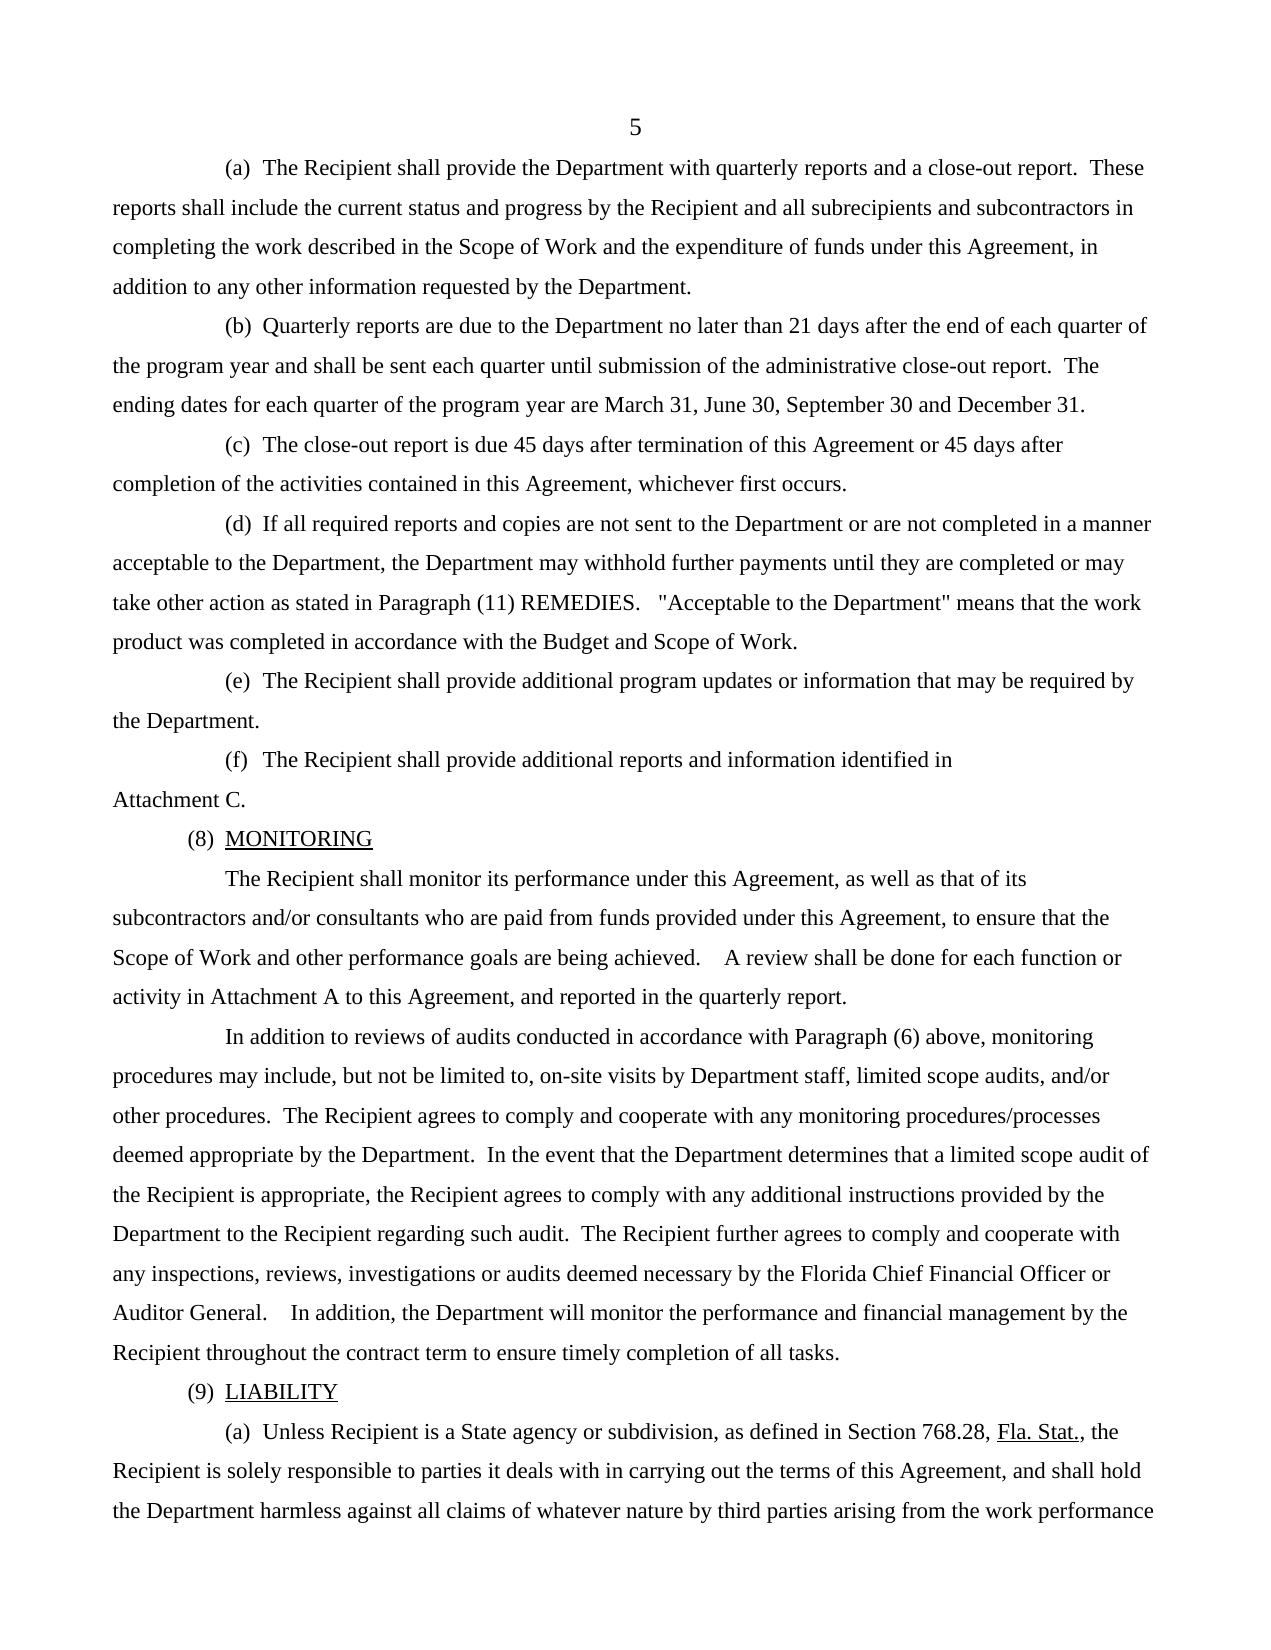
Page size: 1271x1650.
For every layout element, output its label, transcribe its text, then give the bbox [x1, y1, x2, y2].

text (f) The Recipient shall provide additional reports and information identified in [112, 747, 1158, 773]
text (8) MONITORING [112, 826, 1158, 852]
text Attachment C. [112, 786, 1158, 812]
text The Recipient shall monitor its performance under this Agreement, as well as that of its subcontractors and/or consultants who are paid from funds provided under this Agreement, to ensure that the Scope of Work and other performance goals are being achieved. A review shall be done for each function or activity in Attachment A to this Agreement, and reported in the quarterly report. [112, 865, 1158, 1010]
text (e) The Recipient shall provide additional program updates or information that may be required by the Department. [112, 668, 1158, 733]
text (c) The close-out report is due 45 days after termination of this Agreement or 45 days after completion of the activities contained in this Agreement, whichever first occurs. [112, 431, 1158, 497]
text (9) LIABILITY [112, 1378, 1158, 1404]
text (d) If all required reports and copies are not sent to the Department or are not completed in a manner acceptable to the Department, the Department may withhold further payments until they are completed or may take other action as stated in Paragraph (11) REMEDIES. "Acceptable to the Department" means that the work product was completed in accordance with the Budget and Scope of Work. [112, 510, 1158, 654]
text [112, 1418, 1158, 1523]
text In addition to reviews of audits conducted in accordance with Paragraph (6) above, monitoring procedures may include, but not be limited to, on-site visits by Department staff, limited scope audits, and/or other procedures. The Recipient agrees to comply and cooperate with any monitoring procedures/processes deemed appropriate by the Department. In the event that the Department determines that a limited scope audit of the Recipient is appropriate, the Recipient agrees to comply with any additional instructions provided by the Department to the Recipient regarding such audit. The Recipient further agrees to comply and cooperate with any inspections, reviews, investigations or audits deemed necessary by the Florida Chief Financial Officer or Auditor General. In addition, the Department will monitor the performance and financial management by the Recipient throughout the contract term to ensure timely completion of all tasks. [112, 1023, 1158, 1365]
text (a) The Recipient shall provide the Department with quarterly reports and a close-out report. These reports shall include the current status and progress by the Recipient and all subrecipients and subcontractors in completing the work described in the Scope of Work and the expenditure of funds under this Agreement, in addition to any other information requested by the Department. [112, 112, 1158, 299]
text (b) Quarterly reports are due to the Department no later than 21 days after the end of each quarter of the program year and shall be sent each quarter until submission of the administrative close-out report. The ending dates for each quarter of the program year are March 31, June 30, September 30 and December 31. [112, 312, 1158, 418]
